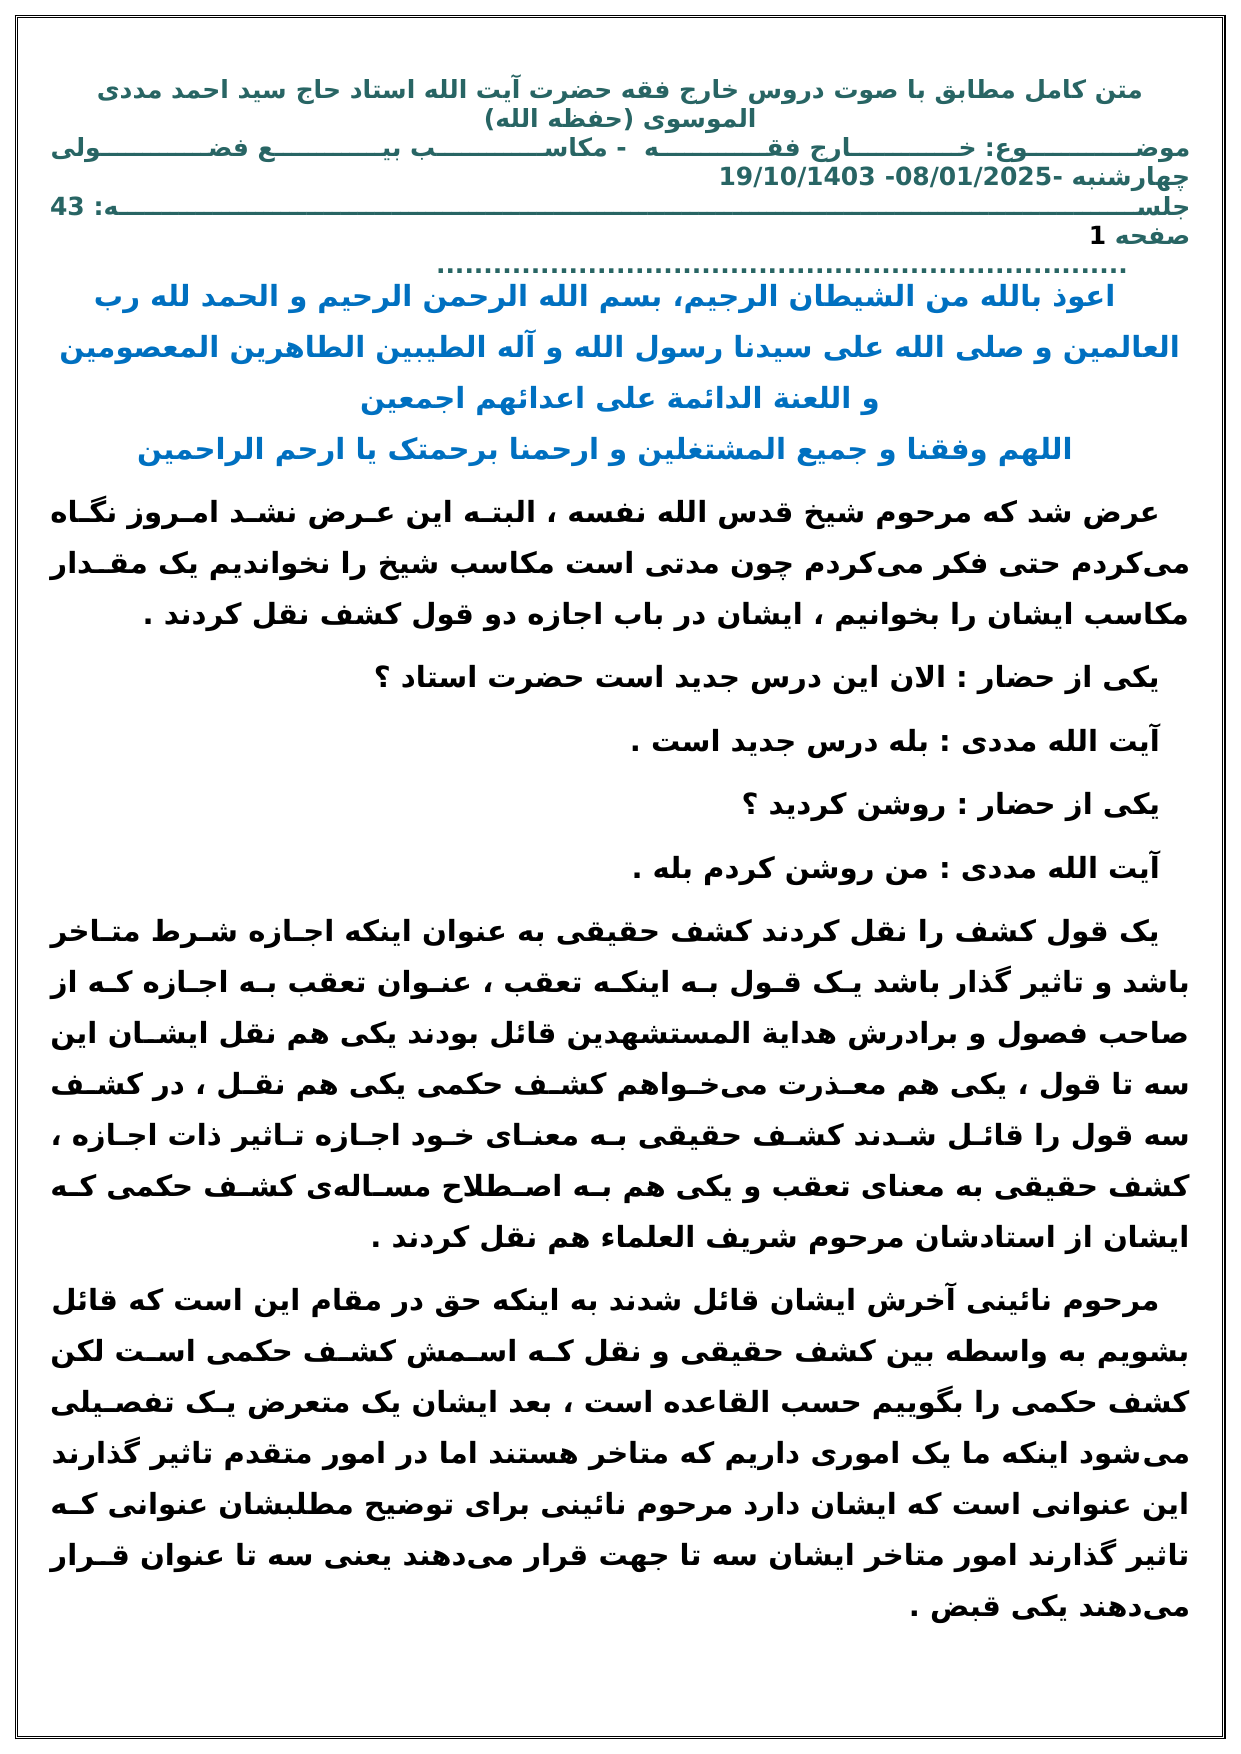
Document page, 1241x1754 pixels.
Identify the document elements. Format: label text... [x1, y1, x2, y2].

text یکی از حضار : روشن کردید ؟ [50, 788, 1190, 822]
text یکی از حضار : الان این درس جدید است حضرت استاد ؟ [50, 661, 1190, 695]
text اللهم وفقنا و جمیع المشتغلین و ارحمنا برحمتک یا ارحم الراحمین [50, 432, 1190, 466]
text یک قول کشف را نقل کردند کشف حقیقی به عنوان اینکه اجازه شرط متاخر باشد و تاثیر گذار باشد یک قول به اینکه تعقب ، عنوان تعقب به اجازه که از صاحب فصول و برادرش هدایة المستشهدین قائل بودند یکی هم نقل ایشان این سه تا قول ، یکی هم معذرت می‌خواهم کشف حکمی یکی هم نقل ، در کشف سه قول را قائل شدند کشف حقیقی به معنای خود اجازه تاثیر ذات اجازه ، کشف حقیقی به معنای تعقب و یکی هم به اصطلاح مساله‌ی کشف حکمی که ایشان از استادشان مرحوم شریف العلماء هم نقل کردند . [50, 914, 1190, 1254]
text آیت الله مددی : بله درس جدید است . [50, 724, 1190, 758]
text مرحوم نائینی آخرش ایشان قائل شدند به اینکه حق در مقام این است که قائل بشویم به واسطه بین کشف حقیقی و نقل که اسمش کشف حکمی است لکن کشف حکمی را بگوییم حسب القاعده است ، بعد ایشان یک متعرض یک تفصیلی می‌شود اینکه ما یک اموری داریم که متاخر هستند اما در امور متقدم تاثیر گذارند این عنوانی است که ایشان دارد مرحوم نائینی برای توضیح مطلبشان عنوانی که تاثیر گذارند امور متاخر ایشان سه تا جهت قرار می‌دهند یعنی سه تا عنوان قرار می‌دهند یکی قبض . [50, 1283, 1190, 1623]
text عرض شد که مرحوم شیخ قدس الله نفسه ، البته این عرض نشد امروز نگاه می‌کردم حتی فکر می‌کردم چون مدتی است مکاسب شیخ را نخواندیم یک مقدار مکاسب ایشان را بخوانیم ، ایشان در باب اجازه دو قول کشف نقل کردند . [50, 495, 1190, 631]
text آیت الله مددی : من روشن کردم بله . [50, 851, 1190, 885]
text اعوذ بالله من الشیطان الرجیم، بسم الله الرحمن الرحیم و الحمد لله رب العالمین و صلی الله علی سیدنا رسول الله و آله الطیبین الطاهرین المعصومین و اللعنة الدائمة علی اعدائهم اجمعین [50, 279, 1190, 415]
